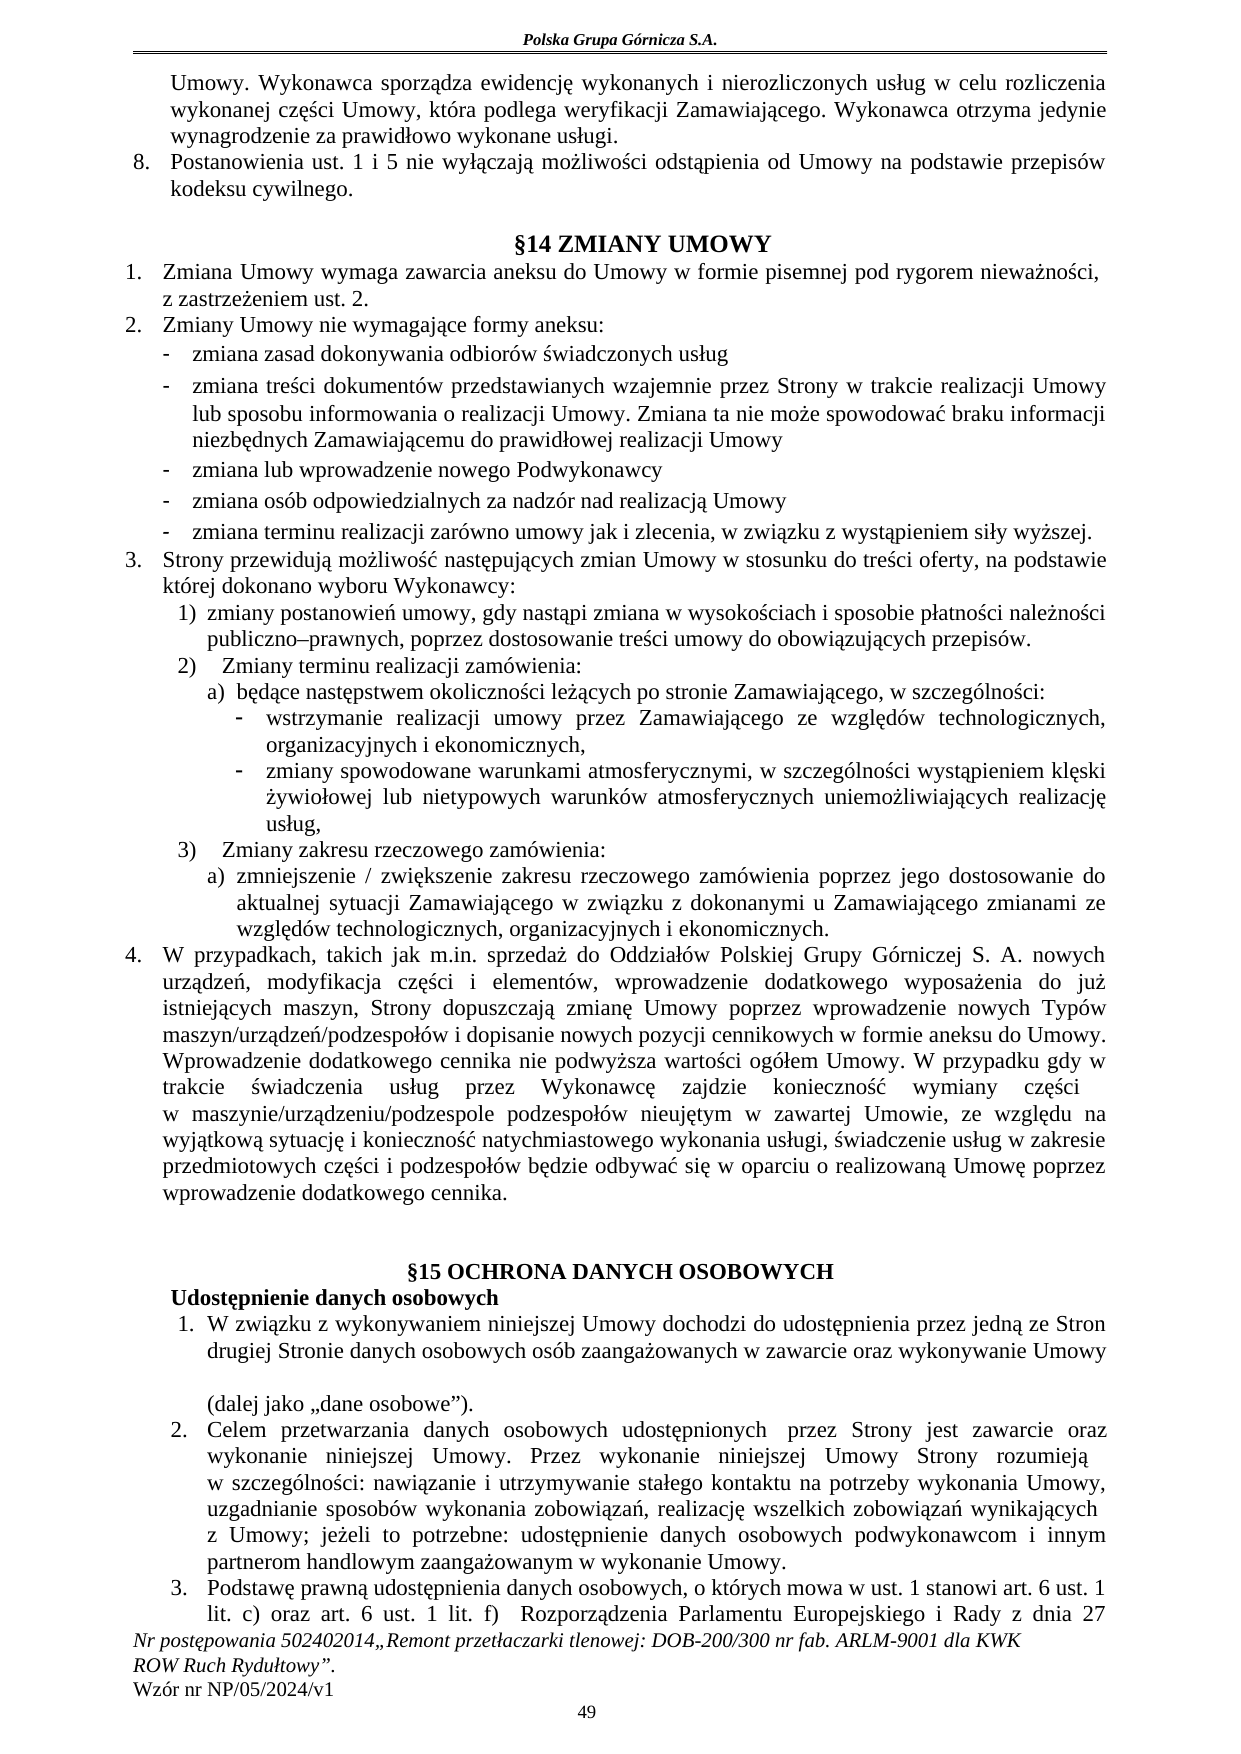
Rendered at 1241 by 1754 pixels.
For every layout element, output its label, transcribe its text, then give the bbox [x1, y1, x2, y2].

list W związku z wykonywaniem niniejszej Umowy dochodzi do udostępnienia przez jedną ze Stron drugiej Stronie danych osobowych osób zaangażowanych w zawarcie oraz wykonywanie Umowy (dalej jako „dane osobowe”). [177, 1311, 1107, 1416]
list Strony przewidują możliwość następujących zmian Umowy w stosunku do treści oferty, na podstawie której dokonano wyboru Wykonawcy: [125, 546, 1107, 599]
list będące następstwem okoliczności leżących po stronie Zamawiającego, w szczególności: [207, 678, 1107, 704]
subtitle §14 ZMIANY UMOWY [178, 229, 1107, 258]
list Zmiany zakresu rzeczowego zamówienia: [177, 836, 1107, 862]
list zmiany spowodowane warunkami atmosferycznymi, w szczególności wystąpieniem klęski żywiołowej lub nietypowych warunków atmosferycznych uniemożliwiających realizację usług, [235, 757, 1107, 836]
list zmiana zasad dokonywania odbiorów świadczonych usług [162, 337, 1107, 368]
list zmiana osób odpowiedzialnych za nadzór nad realizacją Umowy [162, 484, 1107, 515]
list zmniejszenie / zwiększenie zakresu rzeczowego zamówienia poprzez jego dostosowanie do aktualnej sytuacji Zamawiającego w związku z dokonanymi u Zamawiającego zmianami ze względów technologicznych, organizacyjnych i ekonomicznych. [207, 862, 1107, 942]
list W przypadkach, takich jak m.in. sprzedaż do Oddziałów Polskiej Grupy Górniczej S. A. nowych urządzeń, modyfikacja części i elementów, wprowadzenie dodatkowego wyposażenia do już istniejących maszyn, Strony dopuszczają zmianę Umowy poprzez wprowadzenie nowych Typów maszyn/urządzeń/podzespołów i dopisanie nowych pozycji cennikowych w formie aneksu do Umowy. Wprowadzenie dodatkowego cennika nie podwyższa wartości ogółem Umowy. W przypadku gdy w trakcie świadczenia usług przez Wykonawcę zajdzie konieczność wymiany części w maszynie/urządzeniu/podzespole podzespołów nieujętym w zawartej Umowie, ze względu na wyjątkową sytuację i konieczność natychmiastowego wykonania usługi, świadczenie usług w zakresie przedmiotowych części i podzespołów będzie odbywać się w oparciu o realizowaną Umowę poprzez wprowadzenie dodatkowego cennika. [125, 942, 1107, 1205]
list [133, 69, 1107, 148]
list Celem przetwarzania danych osobowych udostępnionych przez Strony jest zawarcie oraz wykonanie niniejszej Umowy. Przez wykonanie niniejszej Umowy Strony rozumieją w szczególności: nawiązanie i utrzymywanie stałego kontaktu na potrzeby wykonania Umowy, uzgadnianie sposobów wykonania zobowiązań, realizację wszelkich zobowiązań wynikających z Umowy; jeżeli to potrzebne: udostępnienie danych osobowych podwykonawcom i innym partnerom handlowym zaangażowanym w wykonanie Umowy. [170, 1416, 1107, 1574]
subtitle §15 OCHRONA DANYCH OSOBOWYCH [133, 1258, 1107, 1284]
list Zmiana Umowy wymaga zawarcia aneksu do Umowy w formie pisemnej pod rygorem nieważności, z zastrzeżeniem ust. 2. [125, 258, 1107, 311]
text Udostępnienie danych osobowych [133, 1284, 1107, 1311]
list Zmiany terminu realizacji zamówienia: [177, 652, 1107, 678]
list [170, 1574, 1107, 1627]
list zmiana terminu realizacji zarówno umowy jak i zlecenia, w związku z wystąpieniem siły wyższej. [162, 515, 1107, 546]
list Zmiany Umowy nie wymagające formy aneksu: [125, 311, 1107, 337]
list zmiany postanowień umowy, gdy nastąpi zmiana w wysokościach i sposobie płatności należności publiczno–prawnych, poprzez dostosowanie treści umowy do obowiązujących przepisów. [177, 599, 1107, 652]
list zmiana treści dokumentów przedstawianych wzajemnie przez Strony w trakcie realizacji Umowy lub sposobu informowania o realizacji Umowy. Zmiana ta nie może spowodować braku informacji niezbędnych Zamawiającemu do prawidłowej realizacji Umowy [162, 368, 1107, 452]
list Postanowienia ust. 1 i 5 nie wyłączają możliwości odstąpienia od Umowy na podstawie przepisów kodeksu cywilnego. [133, 148, 1107, 201]
list wstrzymanie realizacji umowy przez Zamawiającego ze względów technologicznych, organizacyjnych i ekonomicznych, [235, 704, 1107, 757]
list zmiana lub wprowadzenie nowego Podwykonawcy [162, 452, 1107, 484]
